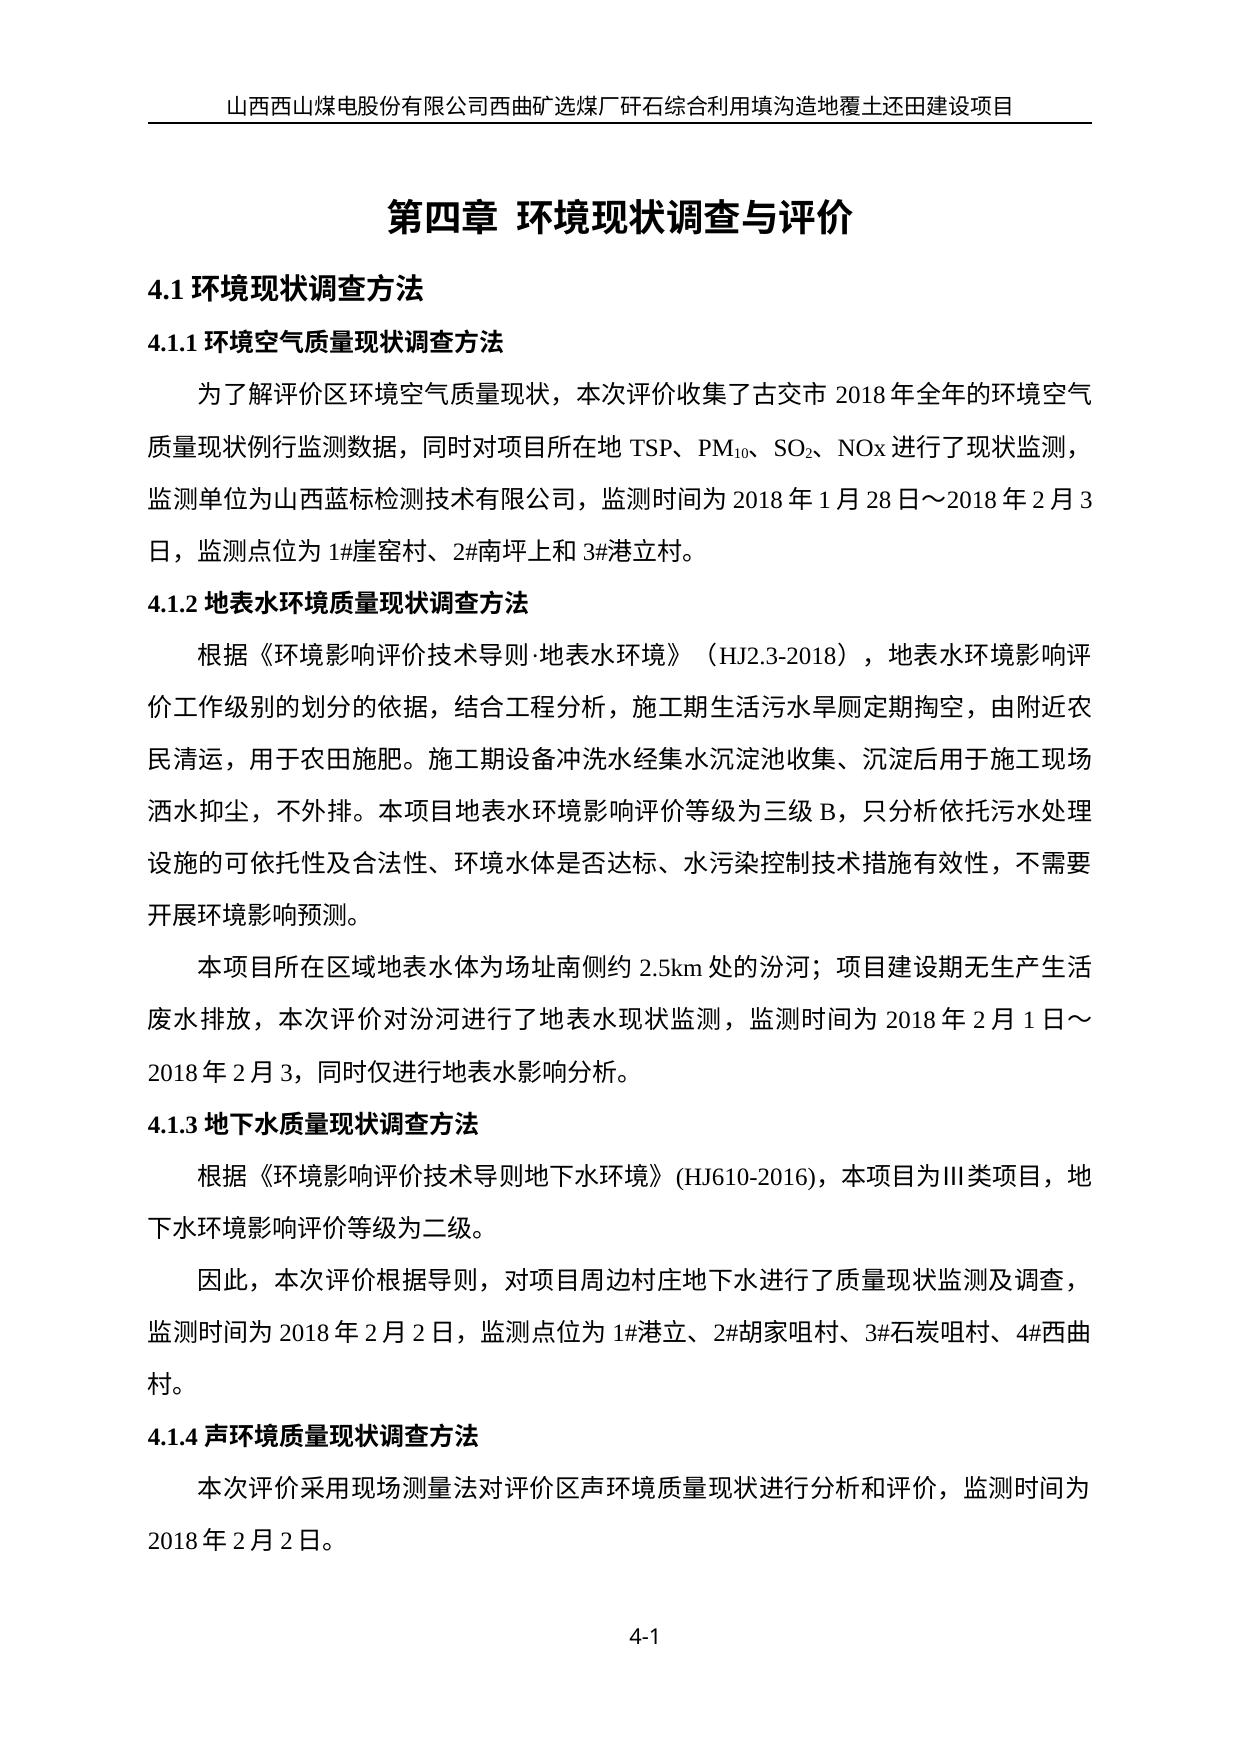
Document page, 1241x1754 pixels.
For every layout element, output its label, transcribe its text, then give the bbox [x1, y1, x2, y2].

text 为了解评价区环境空气质量现状，本次评价收集了古交市 2018年全年的环境空气质量现状例行监测数据，同时对项目所在地TSP、PM10、SO2、NOx进行了现状监测，监测单位为山西蓝标检测技术有限公司，监测时间为2018年1月28日～2018年2月3日，监测点位为1#崖窑村、2#南坪上和3#港立村。 [148, 362, 1092, 571]
text 本项目所在区域地表水体为场址南侧约2.5km处的汾河；项目建设期无生产生活废水排放，本次评价对汾河进行了地表水现状监测，监测时间为2018年2月1日～2018年2月3，同时仅进行地表水影响分析。 [148, 935, 1092, 1091]
text 根据《环境影响评价技术导则·地表水环境》（HJ2.3-2018），地表水环境影响评价工作级别的划分的依据，结合工程分析，施工期生活污水旱厕定期掏空，由附近农民清运，用于农田施肥。施工期设备冲洗水经集水沉淀池收集、沉淀后用于施工现场洒水抑尘，不外排。本项目地表水环境影响评价等级为三级B，只分析依托污水处理设施的可依托性及合法性、环境水体是否达标、水污染控制技术措施有效性，不需要开展环境影响预测。 [148, 623, 1092, 935]
text 4.1.3 地下水质量现状调查方法 [148, 1091, 1092, 1143]
text 4.1.4 声环境质量现状调查方法 [148, 1404, 1092, 1456]
text 4.1.2 地表水环境质量现状调查方法 [148, 571, 1092, 623]
text 4.1.1 环境空气质量现状调查方法 [148, 310, 1092, 362]
text 因此，本次评价根据导则，对项目周边村庄地下水进行了质量现状监测及调查，监测时间为2018年2月2日，监测点位为1#港立、2#胡家咀村、3#石炭咀村、4#西曲村。 [148, 1248, 1092, 1404]
text 4.1 环境现状调查方法 [148, 258, 1092, 310]
text 根据《环境影响评价技术导则地下水环境》(HJ610-2016)，本项目为Ⅲ类项目，地下水环境影响评价等级为二级。 [148, 1143, 1092, 1248]
text 本次评价采用现场测量法对评价区声环境质量现状进行分析和评价，监测时间为2018年2月2日。 [148, 1456, 1092, 1560]
text 第四章 环境现状调查与评价 [148, 173, 1092, 246]
